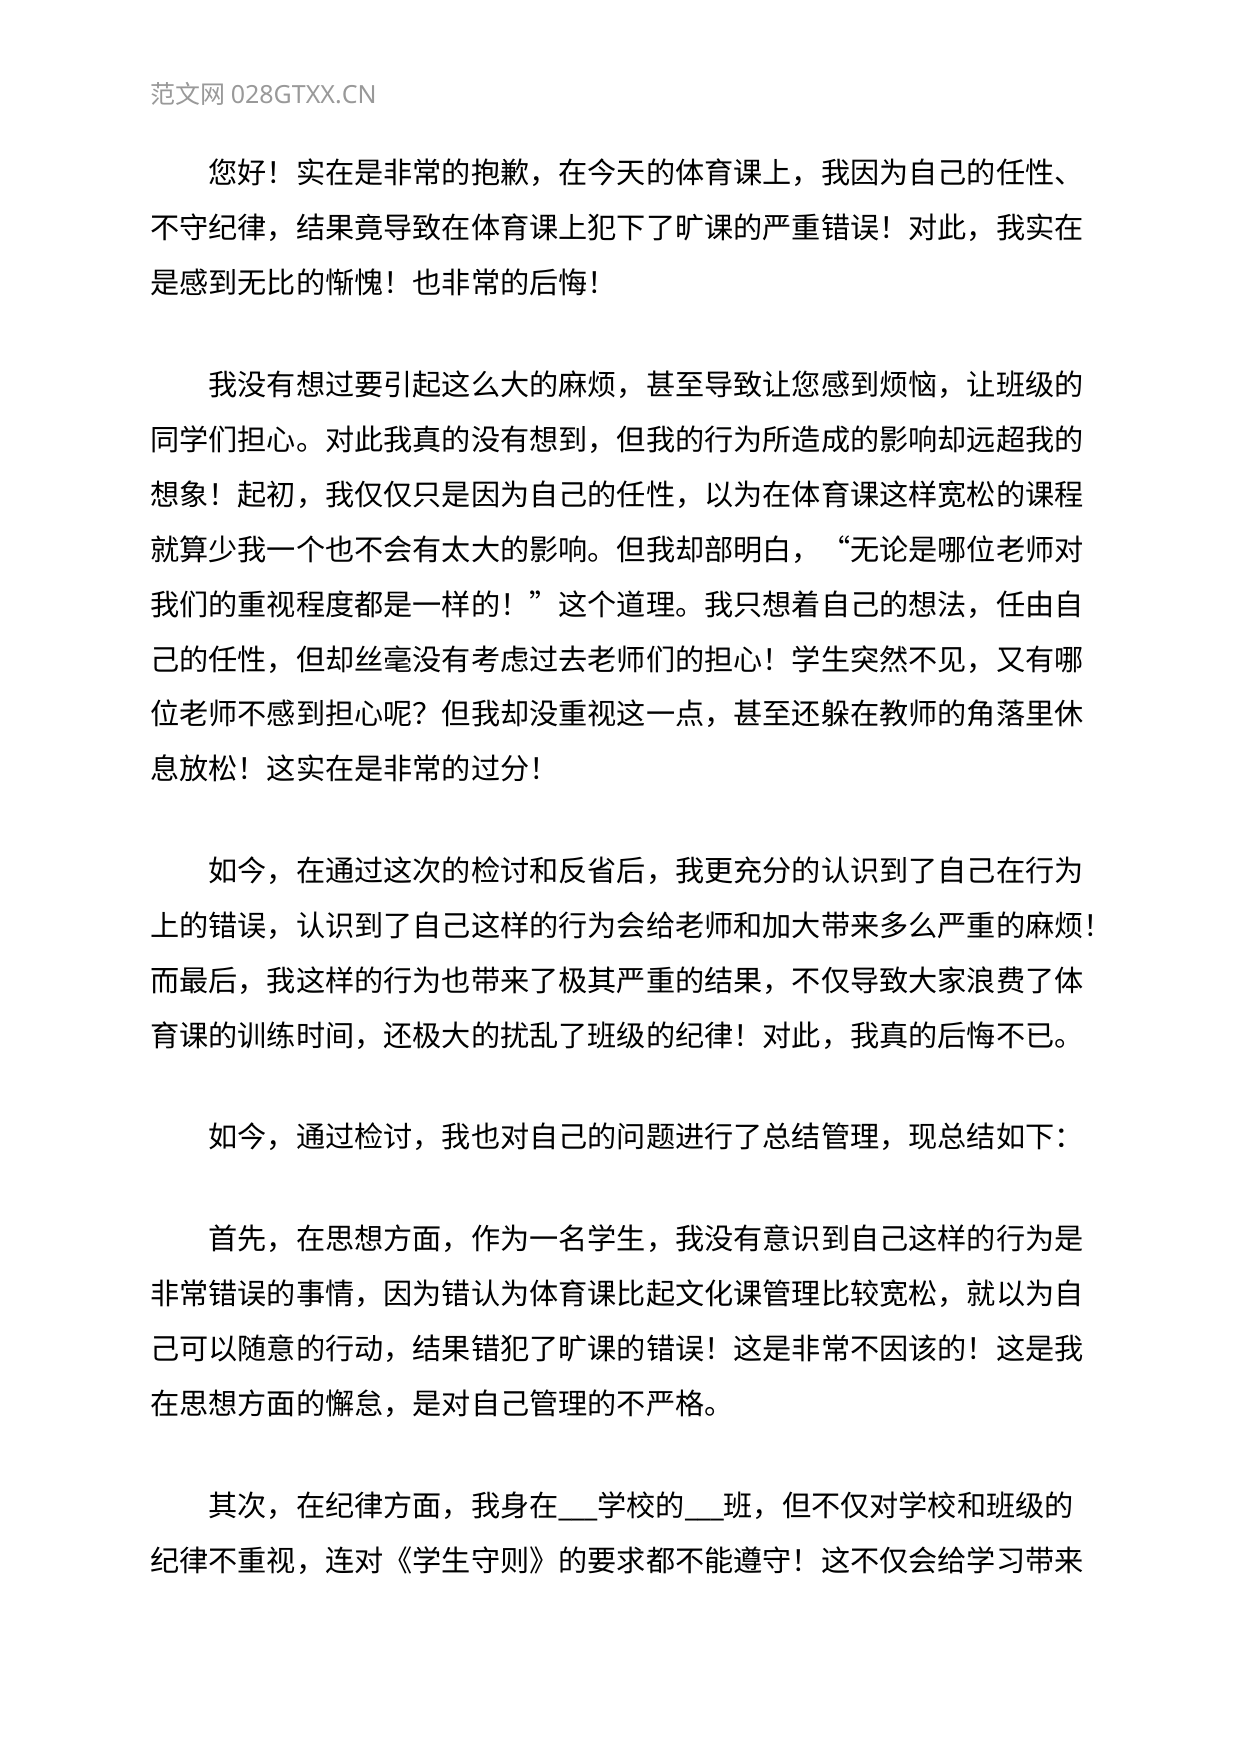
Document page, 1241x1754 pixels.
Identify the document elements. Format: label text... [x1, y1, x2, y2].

text 如今，通过检讨，我也对自己的问题进行了总结管理，现总结如下： [150, 1114, 1090, 1156]
text 如今，在通过这次的检讨和反省后，我更充分的认识到了自己在行为上的错误，认识到了自己这样的行为会给老师和加大带来多么严重的麻烦！而最后，我这样的行为也带来了极其严重的结果，不仅导致大家浪费了体育课的训练时间，还极大的扰乱了班级的纪律！对此，我真的后悔不已。 [150, 848, 1090, 1054]
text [150, 1482, 1090, 1579]
text 首先，在思想方面，作为一名学生，我没有意识到自己这样的行为是非常错误的事情，因为错认为体育课比起文化课管理比较宽松，就以为自己可以随意的行动，结果错犯了旷课的错误！这是非常不因该的！这是我在思想方面的懈怠，是对自己管理的不严格。 [150, 1216, 1090, 1423]
text 我没有想过要引起这么大的麻烦，甚至导致让您感到烦恼，让班级的同学们担心。对此我真的没有想到，但我的行为所造成的影响却远超我的想象！起初，我仅仅只是因为自己的任性，以为在体育课这样宽松的课程就算少我一个也不会有太大的影响。但我却部明白，“无论是哪位老师对我们的重视程度都是一样的！”这个道理。我只想着自己的想法，任由自己的任性，但却丝毫没有考虑过去老师们的担心！学生突然不见，又有哪位老师不感到担心呢？但我却没重视这一点，甚至还躲在教师的角落里休息放松！这实在是非常的过分！ [150, 362, 1090, 788]
text 您好！实在是非常的抱歉，在今天的体育课上，我因为自己的任性、不守纪律，结果竟导致在体育课上犯下了旷课的严重错误！对此，我实在是感到无比的惭愧！也非常的后悔！ [150, 150, 1090, 302]
